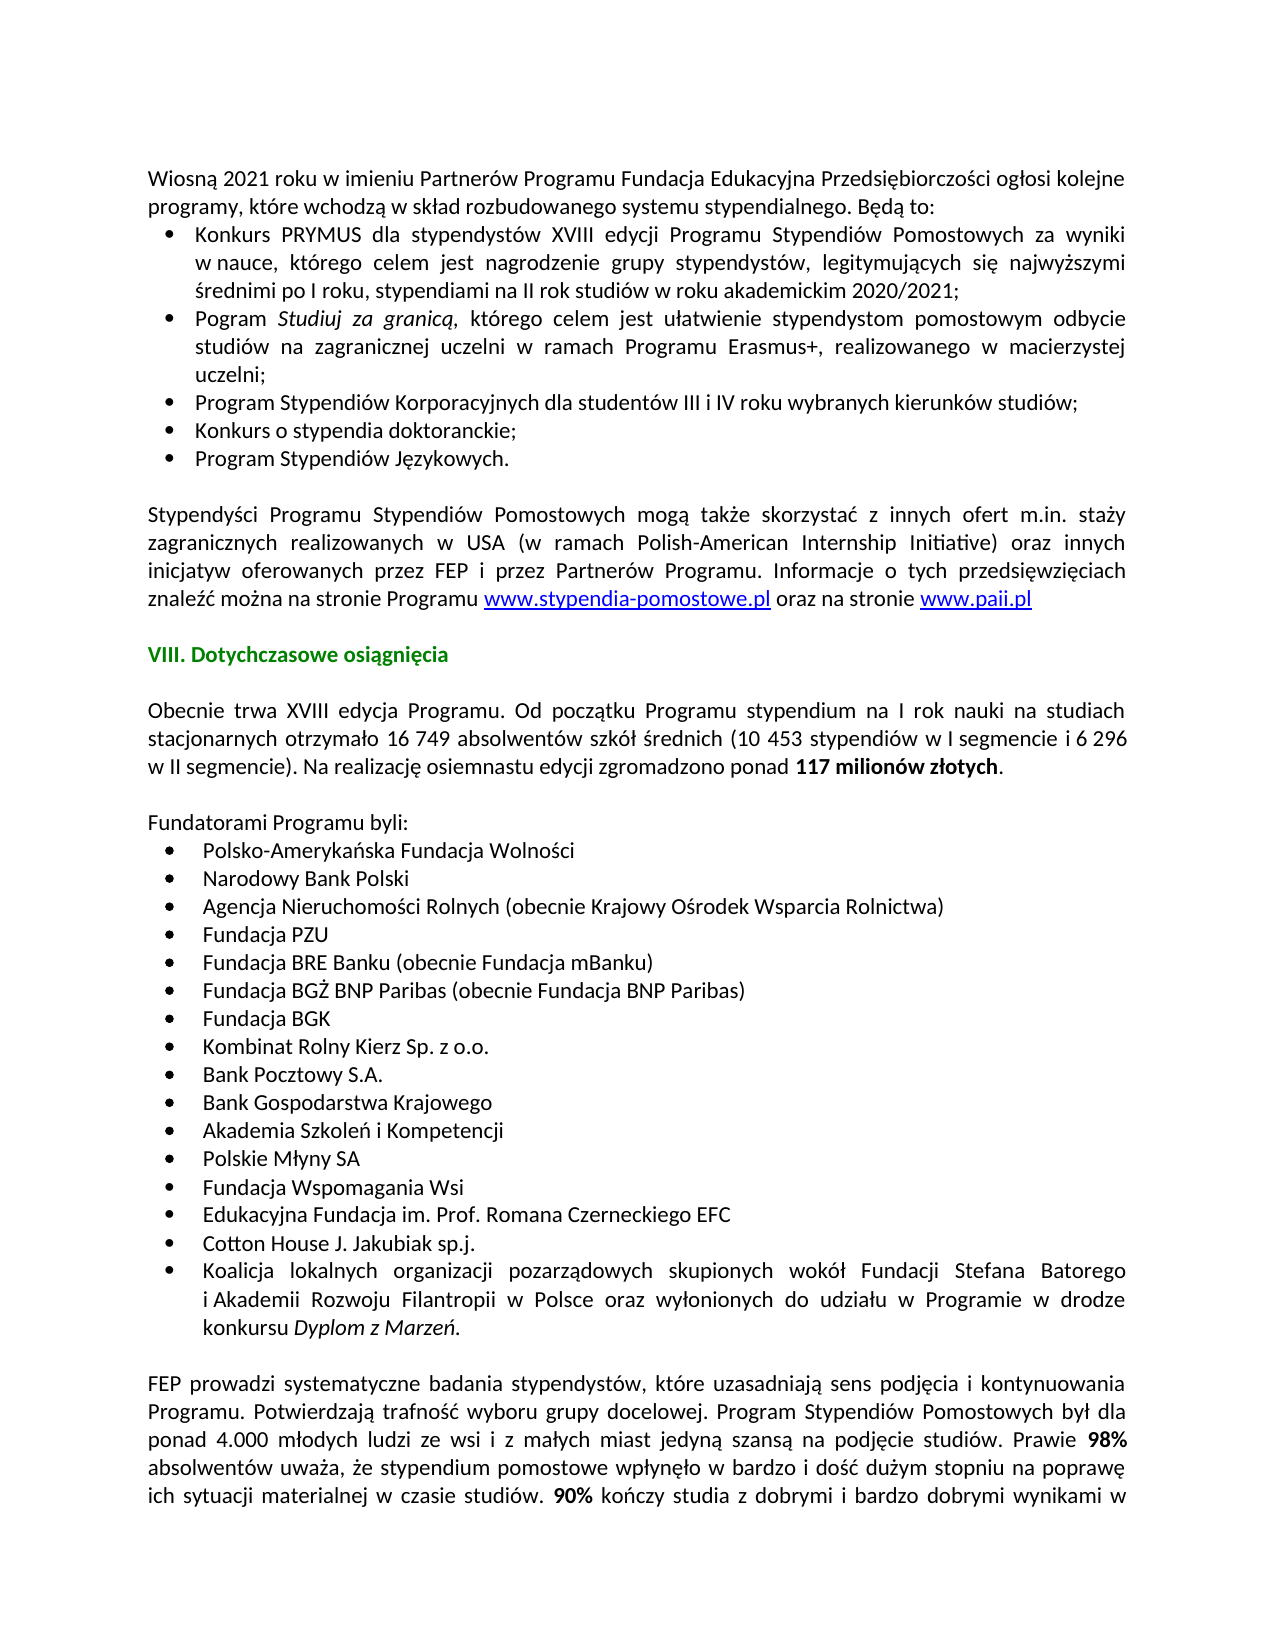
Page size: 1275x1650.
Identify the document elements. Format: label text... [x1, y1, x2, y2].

list Bank Pocztowy S.A. [165, 1061, 1127, 1088]
list Koalicja lokalnych organizacji pozarządowych skupionych wokół Fundacji Stefana Batorego i Akademii Rozwoju Filantropii w Polsce oraz wyłonionych do udziału w Programie w drodze konkursu Dyplom z Marzeń. [165, 1257, 1127, 1341]
list Fundacja BGŻ BNP Paribas (obecnie Fundacja BNP Paribas) [165, 976, 1127, 1004]
list Kombinat Rolny Kierz Sp. z o.o. [165, 1032, 1127, 1061]
list Narodowy Bank Polski [165, 864, 1127, 892]
text Stypendyści Programu Stypendiów Pomostowych mogą także skorzystać z innych ofert m.in. staży zagranicznych realizowanych w USA (w ramach Polish-American Internship Initiative) oraz innych inicjatyw oferowanych przez FEP i przez Partnerów Programu. Informacje o tych przedsięwzięciach znaleźć można na stronie Programu www.stypendia-pomostowe.pl oraz na stronie www.paii.pl [148, 500, 1127, 612]
list Polskie Młyny SA [165, 1144, 1127, 1173]
list Edukacyjna Fundacja im. Prof. Romana Czerneckiego EFC [165, 1201, 1127, 1229]
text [148, 1369, 1127, 1509]
list Konkurs PRYMUS dla stypendystów XVIII edycji Programu Stypendiów Pomostowych za wyniki w nauce, którego celem jest nagrodzenie grupy stypendystów, legitymujących się najwyższymi średnimi po I roku, stypendiami na II rok studiów w roku akademickim 2020/2021; [165, 220, 1127, 304]
list Fundacja BRE Banku (obecnie Fundacja mBanku) [165, 948, 1127, 976]
text Fundatorami Programu byli: [148, 808, 1127, 836]
text Obecnie trwa XVIII edycja Programu. Od początku Programu stypendium na I rok nauki na studiach stacjonarnych otrzymało 16 749 absolwentów szkół średnich (10 453 stypendiów w I segmencie i 6 296 w II segmencie). Na realizację osiemnastu edycji zgromadzono ponad 117 milionów złotych. [148, 696, 1127, 780]
list Program Stypendiów Językowych. [165, 444, 1127, 472]
list Pogram Studiuj za granicą, którego celem jest ułatwienie stypendystom pomostowym odbycie studiów na zagranicznej uczelni w ramach Programu Erasmus+, realizowanego w macierzystej uczelni; [165, 304, 1127, 388]
text Wiosną 2021 roku w imieniu Partnerów Programu Fundacja Edukacyjna Przedsiębiorczości ogłosi kolejne programy, które wchodzą w skład rozbudowanego systemu stypendialnego. Będą to: [148, 164, 1127, 220]
text VIII. Dotychczasowe osiągnięcia [148, 640, 1127, 668]
list Bank Gospodarstwa Krajowego [165, 1088, 1127, 1117]
list Fundacja PZU [165, 920, 1127, 948]
list Konkurs o stypendia doktoranckie; [165, 416, 1127, 444]
list Agencja Nieruchomości Rolnych (obecnie Krajowy Ośrodek Wsparcia Rolnictwa) [165, 892, 1127, 920]
list Program Stypendiów Korporacyjnych dla studentów III i IV roku wybranych kierunków studiów; [165, 388, 1127, 416]
list Fundacja Wspomagania Wsi [165, 1173, 1127, 1201]
list Cotton House J. Jakubiak sp.j. [165, 1229, 1127, 1257]
list Akademia Szkoleń i Kompetencji [165, 1117, 1127, 1144]
list Fundacja BGK [165, 1004, 1127, 1032]
list Polsko-Amerykańska Fundacja Wolności [165, 836, 1127, 864]
